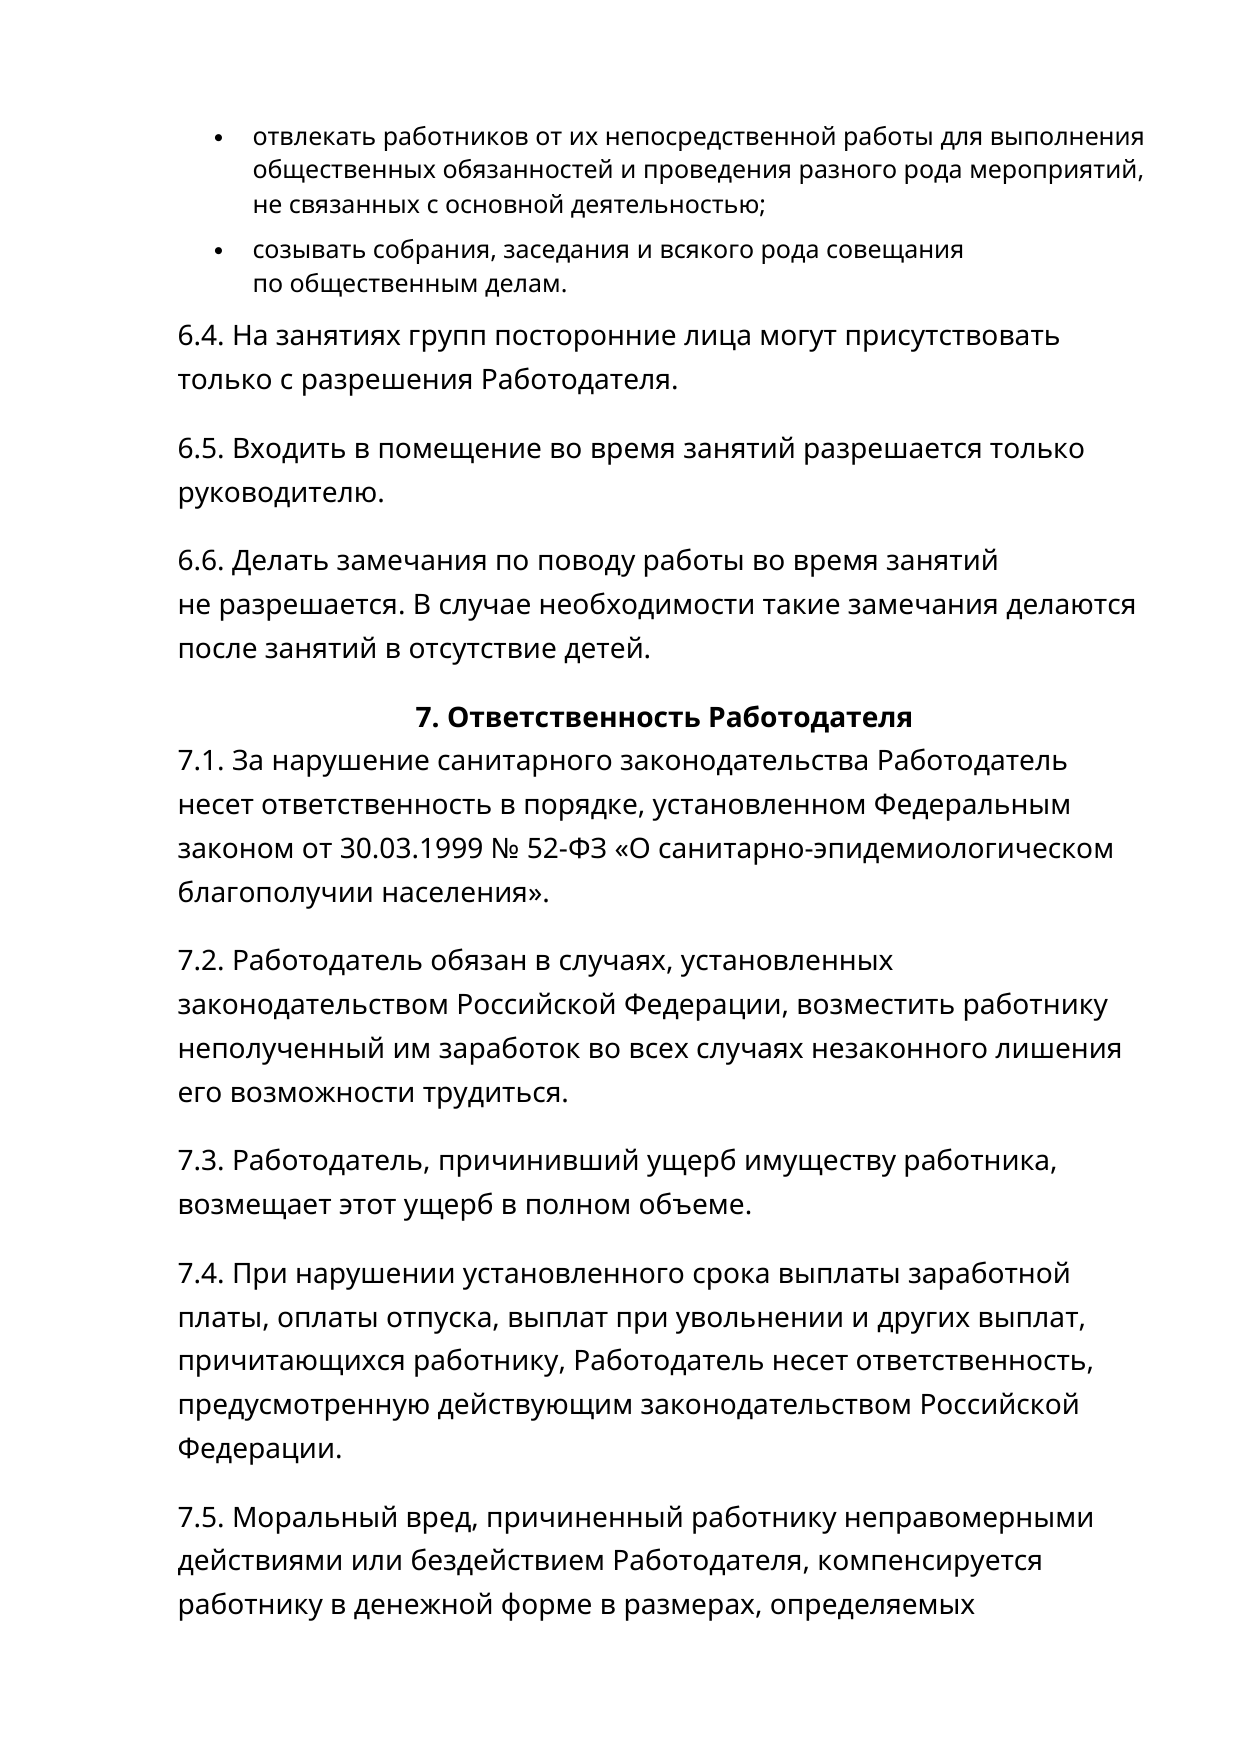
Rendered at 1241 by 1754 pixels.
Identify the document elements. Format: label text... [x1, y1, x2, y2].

text 6.6. Делать замечания по поводу работы во время занятий не разрешается. В случае необходимости такие замечания делаются после занятий в отсутствие детей. [177, 535, 1152, 667]
list отвлекать работников от их непосредственной работы для выполнения общественных обязанностей и проведения разного рода мероприятий, не связанных с основной деятельностью; [215, 118, 1152, 220]
text 6.5. Входить в помещение во время занятий разрешается только руководителю. [177, 423, 1152, 510]
text 7.3. Работодатель, причинивший ущерб имуществу работника, возмещает этот ущерб в полном объеме. [177, 1135, 1152, 1223]
list созывать собрания, заседания и всякого рода совещания по общественным делам. [215, 231, 1152, 299]
text 7. Ответственность Работодателя [177, 692, 1152, 735]
text 6.4. На занятиях групп посторонние лица могут присутствовать только с разрешения Работодателя. [177, 310, 1152, 398]
text 7.2. Работодатель обязан в случаях, установленных законодательством Российской Федерации, возместить работнику неполученный им заработок во всех случаях незаконного лишения его возможности трудиться. [177, 935, 1152, 1110]
text 7.4. При нарушении установленного срока выплаты заработной платы, оплаты отпуска, выплат при увольнении и других выплат, причитающихся работнику, Работодатель несет ответственность, предусмотренную действующим законодательством Российской Федерации. [177, 1248, 1152, 1467]
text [177, 1492, 1152, 1623]
text 7.1. За нарушение санитарного законодательства Работодатель несет ответственность в порядке, установленном Федеральным законом от 30.03.1999 № 52-ФЗ «О санитарно-эпидемиологическом благополучии населения». [177, 735, 1152, 910]
